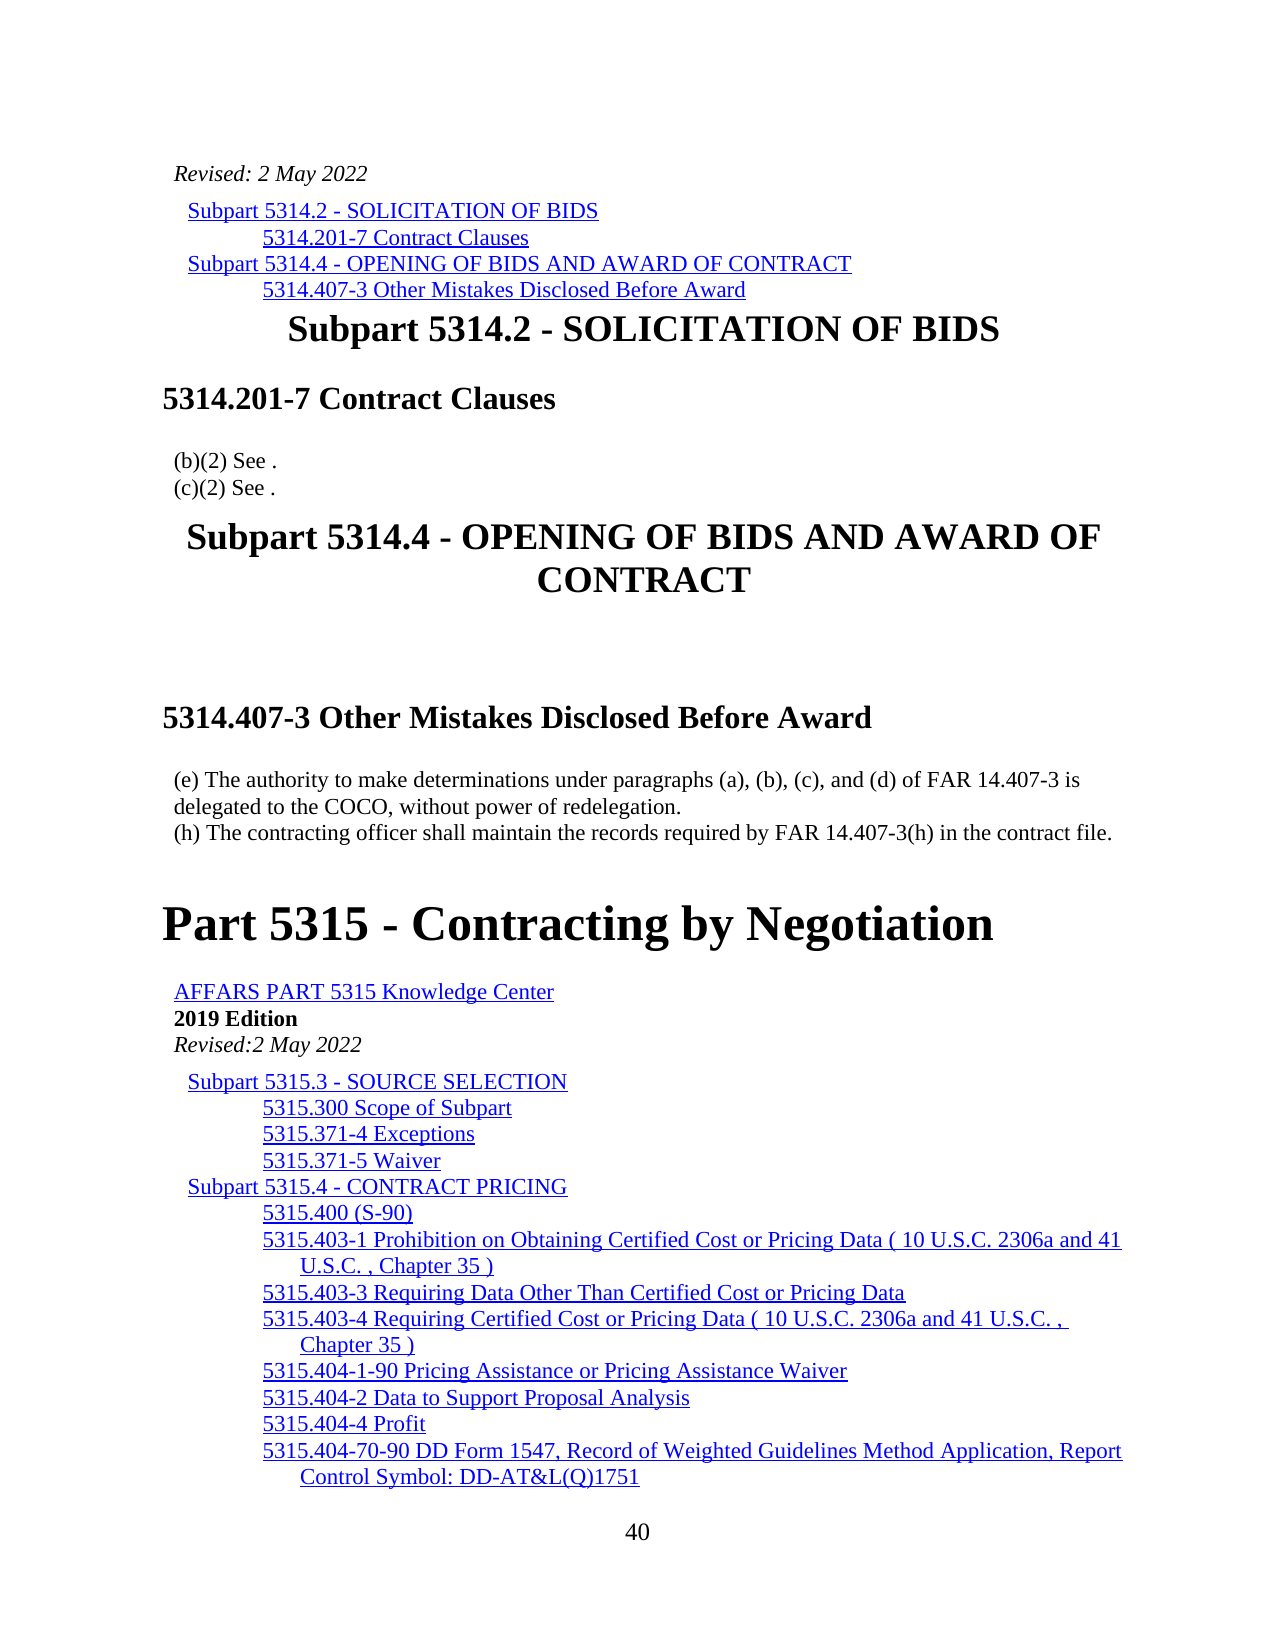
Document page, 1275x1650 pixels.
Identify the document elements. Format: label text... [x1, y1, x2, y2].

subtitle Part 5315 - Contracting by Negotiation [162, 893, 1125, 951]
text 5315.400 (S-90) [262, 1199, 1125, 1226]
text Subpart 5315.3 - SOURCE SELECTION [187, 1068, 1125, 1094]
text (b)(2) See . [163, 437, 1135, 474]
text AFFARS PART 5315 Knowledge Center [163, 968, 1135, 1004]
text 2019 Edition [163, 1004, 1135, 1031]
subtitle 5314.201-7 Contract Clauses [162, 379, 1125, 416]
text 5314.201-7 Contract Clauses [262, 223, 1125, 250]
subtitle Subpart 5314.2 - SOLICITATION OF BIDS [162, 307, 1125, 350]
text 5315.403-1 Prohibition on Obtaining Certified Cost or Pricing Data ( 10 U.S.C. 2306a and 41 U.S.C. , Chapter 35 ) [262, 1226, 1125, 1278]
text Revised:2 May 2022 [163, 1031, 1135, 1068]
text (e) The authority to make determinations under paragraphs (a), (b), (c), and (d) of FAR 14.407-3 is delegated to the COCO, without power of redelegation. [163, 756, 1135, 819]
text (c)(2) See . [163, 474, 1135, 510]
text Revised: 2 May 2022 [163, 150, 1135, 197]
text 5315.404-4 Profit [262, 1410, 1125, 1437]
text 5315.403-3 Requiring Data Other Than Certified Cost or Pricing Data [262, 1278, 1125, 1305]
text 5315.404-70-90 DD Form 1547, Record of Weighted Guidelines Method Application, Report Control Symbol: DD-AT&L(Q)1751 [262, 1437, 1125, 1489]
subtitle Subpart 5314.4 - OPENING OF BIDS AND AWARD OF CONTRACT [162, 514, 1125, 601]
text 5315.371-4 Exceptions [262, 1120, 1125, 1147]
text Subpart 5314.2 - SOLICITATION OF BIDS [187, 197, 1125, 223]
text Subpart 5314.4 - OPENING OF BIDS AND AWARD OF CONTRACT [187, 250, 1125, 276]
text 5315.404-1-90 Pricing Assistance or Pricing Assistance Waiver [262, 1358, 1125, 1384]
text (h) The contracting officer shall maintain the records required by FAR 14.407-3(h) in the contract file. [163, 819, 1135, 856]
subtitle 5314.407-3 Other Mistakes Disclosed Before Award [162, 698, 1125, 735]
text 5315.404-2 Data to Support Proposal Analysis [262, 1384, 1125, 1410]
text 5315.300 Scope of Subpart [262, 1094, 1125, 1120]
text 5315.403-4 Requiring Certified Cost or Pricing Data ( 10 U.S.C. 2306a and 41 U.S.C. , Chapter 35 ) [262, 1305, 1125, 1358]
text Subpart 5315.4 - CONTRACT PRICING [187, 1173, 1125, 1199]
text 5315.371-5 Waiver [262, 1147, 1125, 1173]
text 5314.407-3 Other Mistakes Disclosed Before Award [262, 276, 1125, 303]
